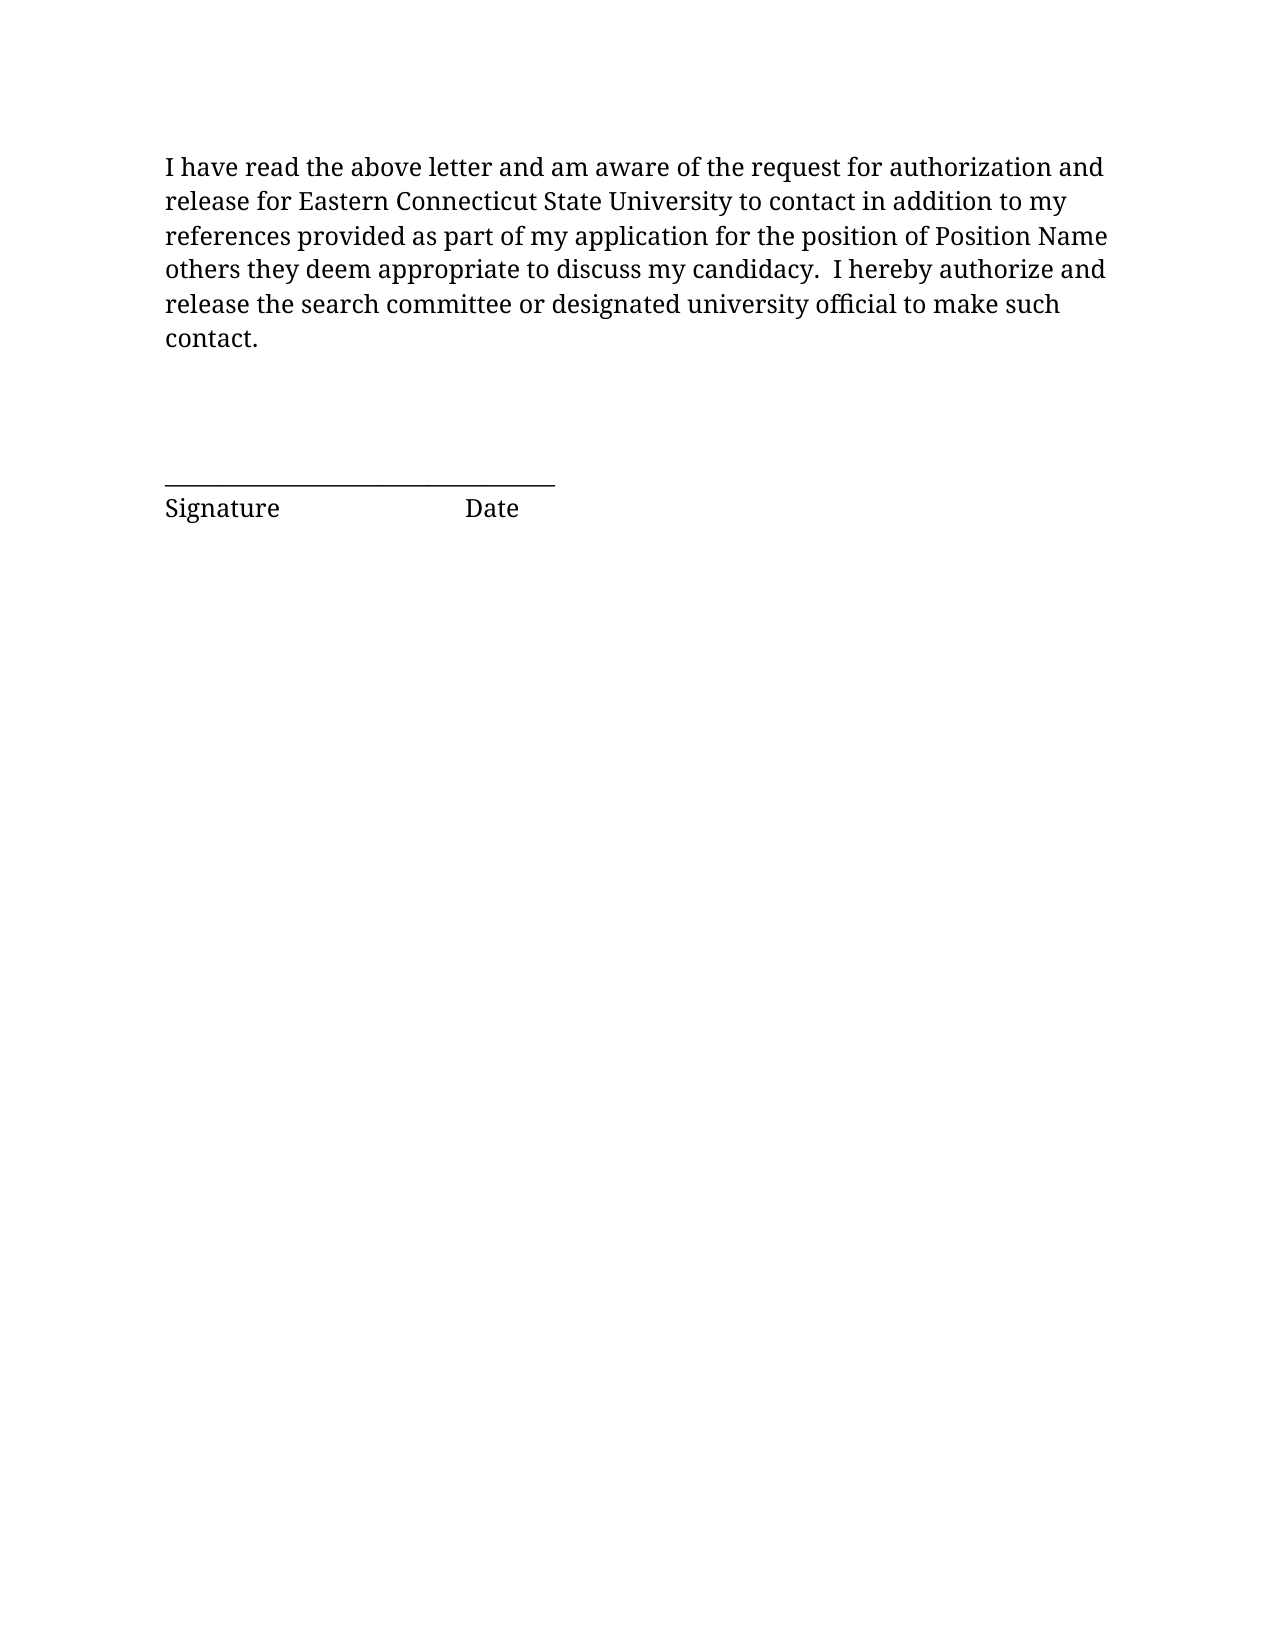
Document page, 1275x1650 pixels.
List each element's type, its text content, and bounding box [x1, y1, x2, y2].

text Signature Date [165, 491, 1110, 525]
text I have read the above letter and am aware of the request for authorization and release for Eastern Connecticut State University to contact in addition to my references provided as part of my application for the position of Position Name others they deem appropriate to discuss my candidacy. I hereby authorize and release the search committee or designated university official to make such contact. [165, 150, 1110, 354]
text __________________________________ [165, 457, 1110, 491]
